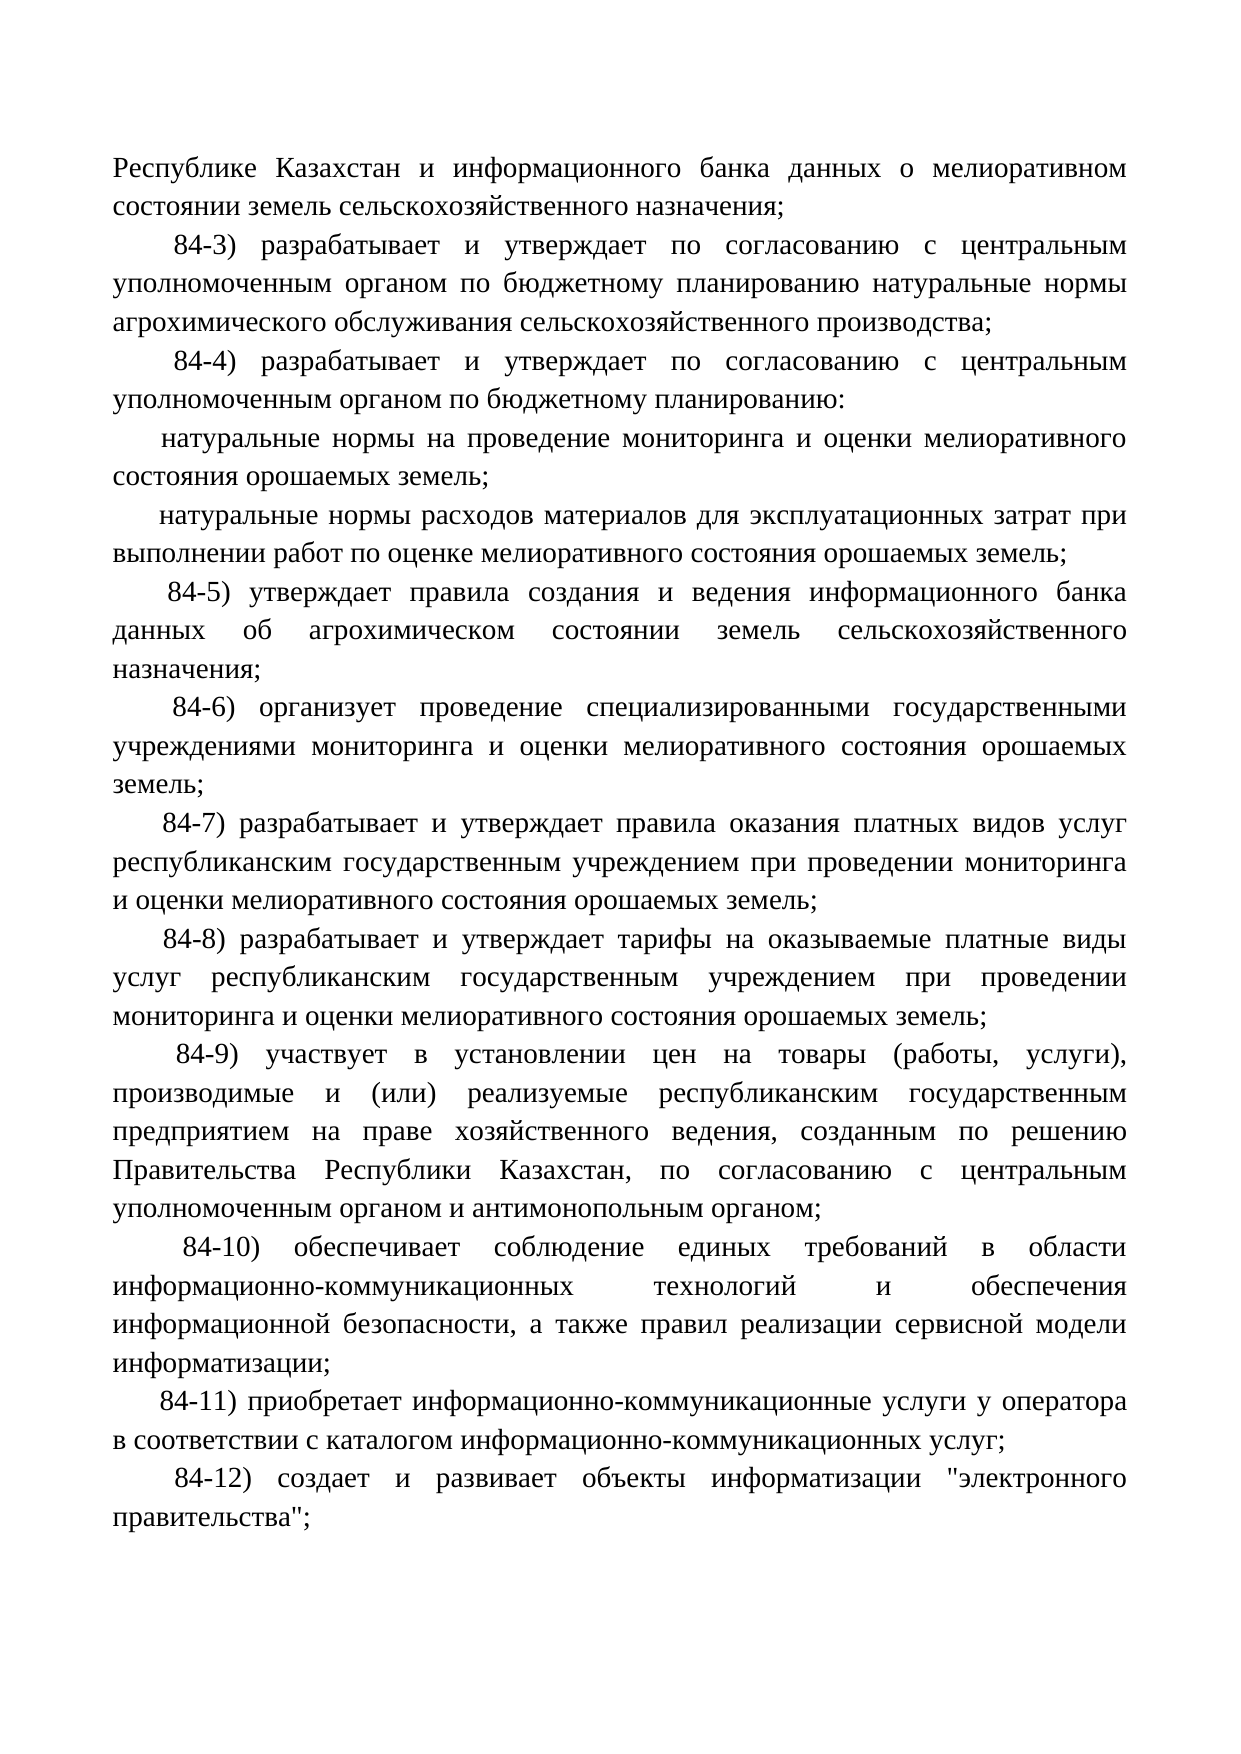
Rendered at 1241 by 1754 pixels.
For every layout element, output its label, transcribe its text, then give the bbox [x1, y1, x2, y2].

text 84-9) участвует в установлении цен на товары (работы, услуги), производимые и (или) реализуемые республиканским государственным предприятием на праве хозяйственного ведения, созданным по решению Правительства Республики Казахстан, по согласованию с центральным уполномоченным органом и антимонопольным органом; [112, 1036, 1128, 1224]
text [112, 150, 1128, 222]
text 84-11) приобретает информационно-коммуникационные услуги у оператора в соответствии с каталогом информационно-коммуникационных услуг; [112, 1383, 1128, 1455]
text 84-3) разрабатывает и утверждает по согласованию с центральным уполномоченным органом по бюджетному планированию натуральные нормы агрохимического обслуживания сельскохозяйственного производства; [112, 227, 1128, 338]
text 84-8) разрабатывает и утверждает тарифы на оказываемые платные виды услуг республиканским государственным учреждением при проведении мониторинга и оценки мелиоративного состояния орошаемых земель; [112, 921, 1128, 1031]
text 84-4) разрабатывает и утверждает по согласованию с центральным уполномоченным органом по бюджетному планированию: [112, 343, 1128, 415]
text 84-12) создает и развивает объекты информатизации "электронного правительства"; [112, 1460, 1128, 1532]
text 84-6) организует проведение специализированными государственными учреждениями мониторинга и оценки мелиоративного состояния орошаемых земель; [112, 689, 1128, 800]
text 84-7) разрабатывает и утверждает правила оказания платных видов услуг республиканским государственным учреждением при проведении мониторинга и оценки мелиоративного состояния орошаемых земель; [112, 805, 1128, 916]
text 84-10) обеспечивает соблюдение единых требований в области информационно-коммуникационных технологий и обеспечения информационной безопасности, а также правил реализации сервисной модели информатизации; [112, 1229, 1128, 1378]
text 84-5) утверждает правила создания и ведения информационного банка данных об агрохимическом состоянии земель сельскохозяйственного назначения; [112, 574, 1128, 684]
text натуральные нормы на проведение мониторинга и оценки мелиоративного состояния орошаемых земель; [112, 420, 1128, 492]
text натуральные нормы расходов материалов для эксплуатационных затрат при выполнении работ по оценке мелиоративного состояния орошаемых земель; [112, 497, 1128, 569]
